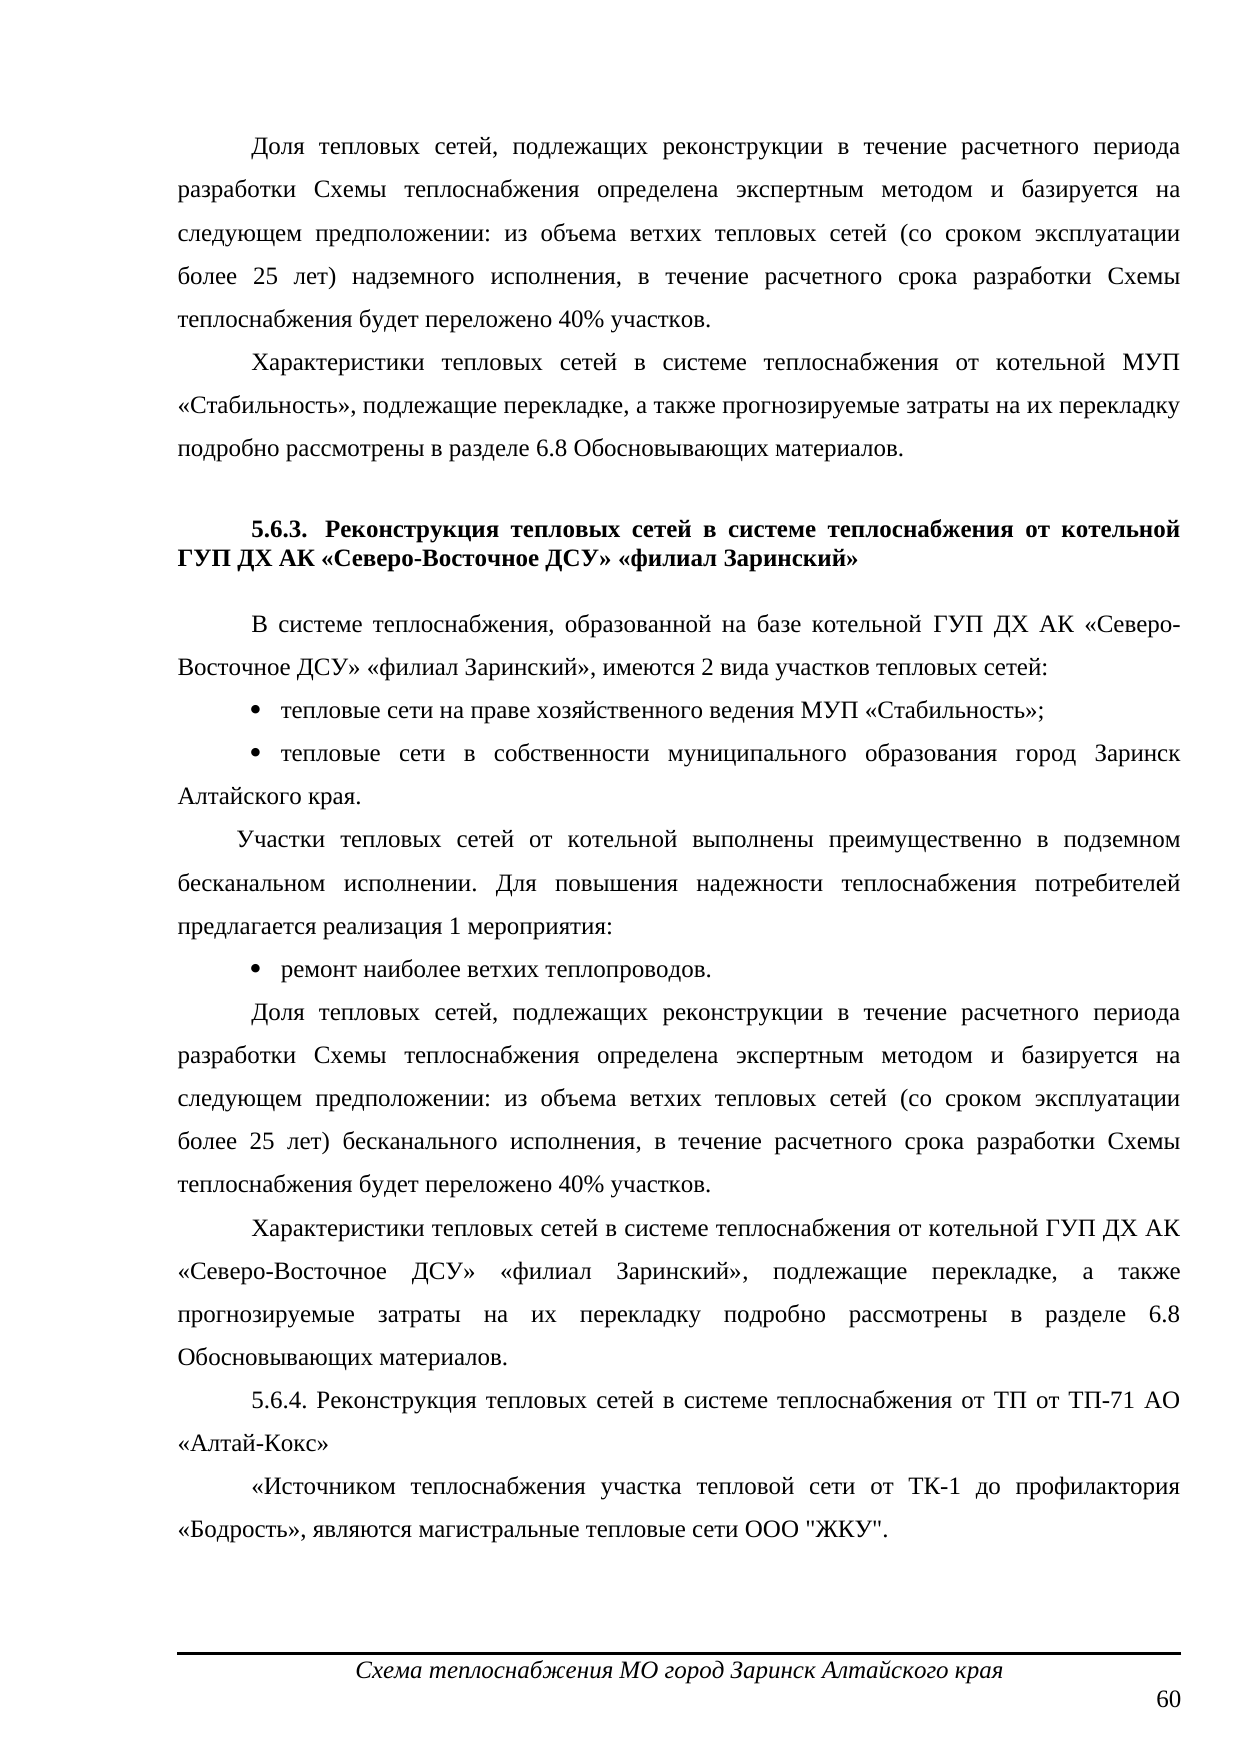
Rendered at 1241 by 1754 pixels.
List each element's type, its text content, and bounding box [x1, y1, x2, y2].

text «Источником теплоснабжения участка тепловой сети от ТК-1 до профилактория «Бодрость», являются магистральные тепловые сети ООО "ЖКУ". [177, 1471, 1181, 1543]
list ремонт наиболее ветхих теплопроводов. [177, 954, 1181, 983]
list тепловые сети на праве хозяйственного ведения МУП «Стабильность»; [177, 695, 1181, 724]
list Реконструкция тепловых сетей в системе теплоснабжения от котельной ГУП ДХ АК «Северо-Восточное ДСУ» «филиал Заринский» [177, 514, 1181, 571]
text Доля тепловых сетей, подлежащих реконструкции в течение расчетного периода разработки Схемы теплоснабжения определена экспертным методом и базируется на следующем предположении: из объема ветхих тепловых сетей (со сроком эксплуатации более 25 лет) бесканального исполнения, в течение расчетного срока разработки Схемы теплоснабжения будет переложено 40% участков. [177, 997, 1181, 1198]
text Доля тепловых сетей, подлежащих реконструкции в течение расчетного периода разработки Схемы теплоснабжения определена экспертным методом и базируется на следующем предположении: из объема ветхих тепловых сетей (со сроком эксплуатации более 25 лет) надземного исполнения, в течение расчетного срока разработки Схемы теплоснабжения будет переложено 40% участков. [177, 131, 1181, 333]
list тепловые сети в собственности муниципального образования город Заринск Алтайского края. [177, 738, 1181, 810]
text 5.6.4. Реконструкция тепловых сетей в системе теплоснабжения от ТП от ТП-71 АО «Алтай-Кокс» [177, 1385, 1181, 1457]
text В системе теплоснабжения, образованной на базе котельной ГУП ДХ АК «Северо-Восточное ДСУ» «филиал Заринский», имеются 2 вида участков тепловых сетей: [177, 609, 1181, 681]
text Участки тепловых сетей от котельной выполнены преимущественно в подземном бесканальном исполнении. Для повышения надежности теплоснабжения потребителей предлагается реализация 1 мероприятия: [177, 824, 1181, 939]
text Характеристики тепловых сетей в системе теплоснабжения от котельной ГУП ДХ АК «Северо-Восточное ДСУ» «филиал Заринский», подлежащие перекладке, а также прогнозируемые затраты на их перекладку подробно рассмотрены в разделе 6.8 Обосновывающих материалов. [177, 1213, 1181, 1371]
text Характеристики тепловых сетей в системе теплоснабжения от котельной МУП «Стабильность», подлежащие перекладке, а также прогнозируемые затраты на их перекладку подробно рассмотрены в разделе 6.8 Обосновывающих материалов. [177, 347, 1181, 462]
